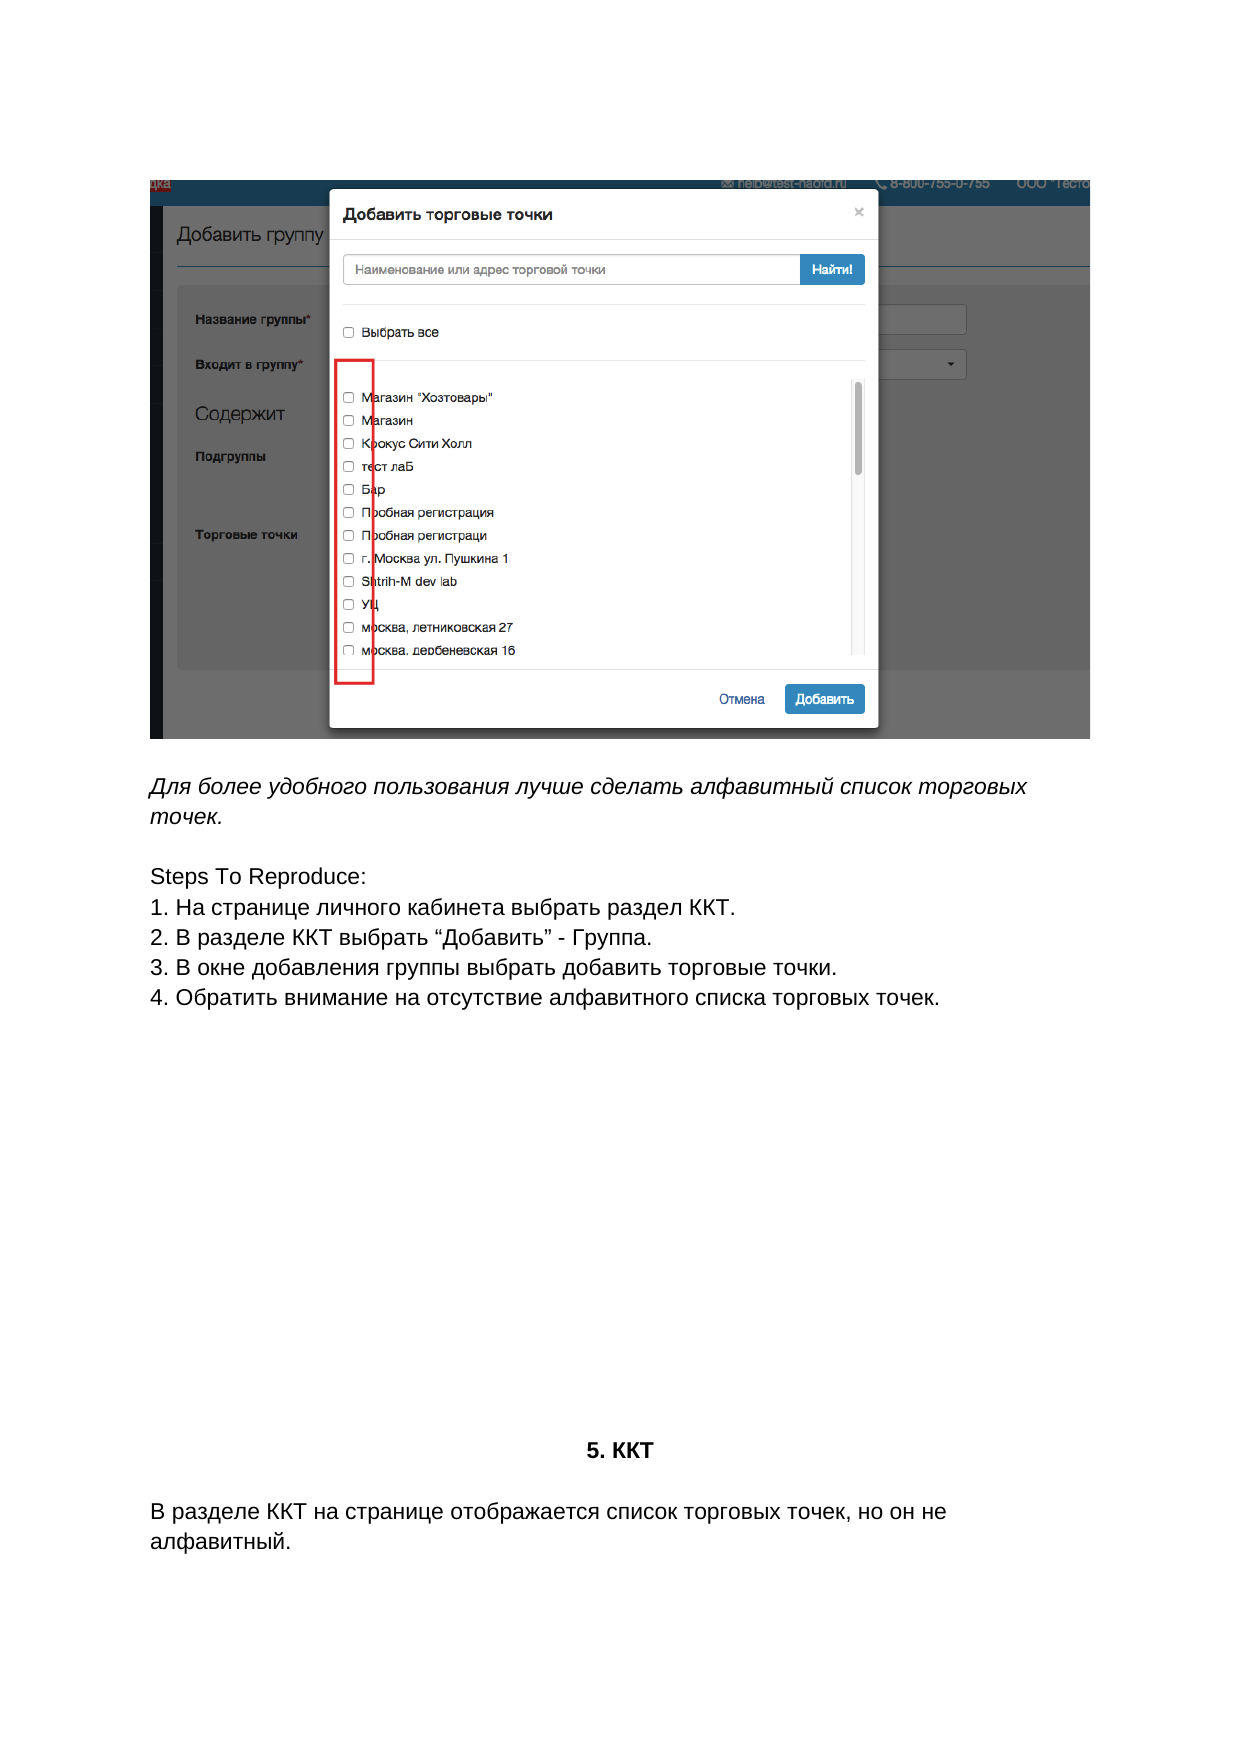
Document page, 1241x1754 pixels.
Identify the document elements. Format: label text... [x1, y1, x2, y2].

text 1. На странице личного кабинета выбрать раздел ККТ. [150, 893, 1090, 920]
text 2. В разделе ККТ выбрать “Добавить” - Группа. [150, 924, 1090, 950]
picture [150, 180, 1091, 739]
text Steps To Reproduce: [150, 863, 1090, 889]
text 3. В окне добавления группы выбрать добавить торговые точки. [150, 954, 1090, 980]
text В разделе ККТ на странице отображается список торговых точек, но он не алфавитный. [150, 1498, 1090, 1554]
text 4. Обратить внимание на отсутствие алфавитного списка торговых точек. [150, 984, 1090, 1010]
text Для более удобного пользования лучше сделать алфавитный список торговых точек. [150, 773, 1090, 829]
text 5. ККТ [150, 1437, 1090, 1463]
